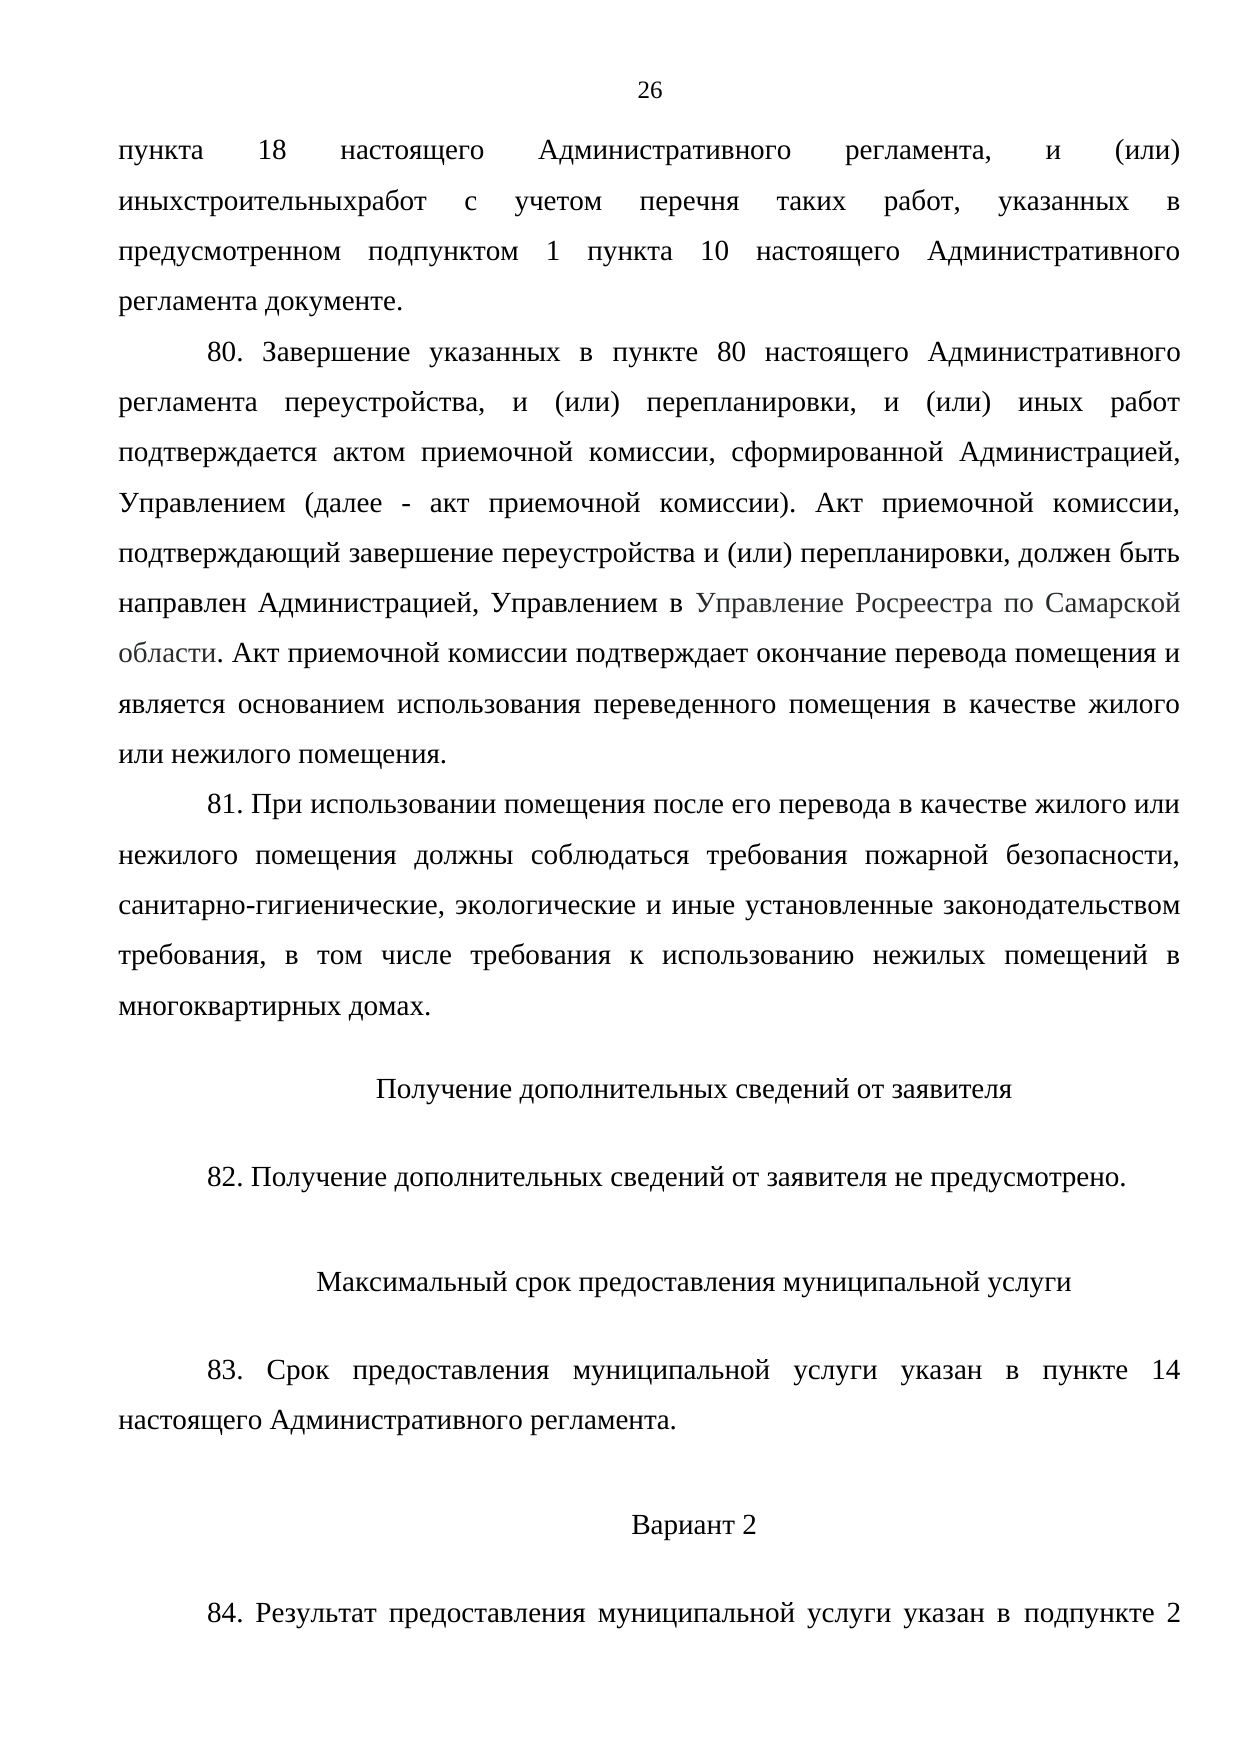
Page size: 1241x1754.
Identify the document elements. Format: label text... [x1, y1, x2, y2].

title Максимальный срок предоставления муниципальной услуги [118, 1264, 1181, 1298]
title Получение дополнительных сведений от заявителя [118, 1072, 1181, 1105]
text 81. При использовании помещения после его перевода в качестве жилого или нежилого помещения должны соблюдаться требования пожарной безопасности, санитарно-гигиенические, экологические и иные установленные законодательством требования, в том числе требования к использованию нежилых помещений в многоквартирных домах. [118, 787, 1181, 1021]
title Вариант 2 [118, 1507, 1181, 1541]
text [118, 132, 1181, 317]
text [118, 1595, 1181, 1629]
text 82. Получение дополнительных сведений от заявителя не предусмотрено. [118, 1159, 1181, 1193]
text 83. Срок предоставления муниципальной услуги указан в пункте 14 настоящего Административного регламента. [118, 1352, 1181, 1436]
text 80. Завершение указанных в пункте 80 настоящего Административного регламента переустройства, и (или) перепланировки, и (или) иных работ подтверждается актом приемочной комиссии, сформированной Администрацией, Управлением (далее - акт приемочной комиссии). Акт приемочной комиссии, подтверждающий завершение переустройства и (или) перепланировки, должен быть направлен Администрацией, Управлением в Управление Росреестра по Самарской области. Акт приемочной комиссии подтверждает окончание перевода помещения и является основанием использования переведенного помещения в качестве жилого или нежилого помещения. [118, 334, 1181, 770]
